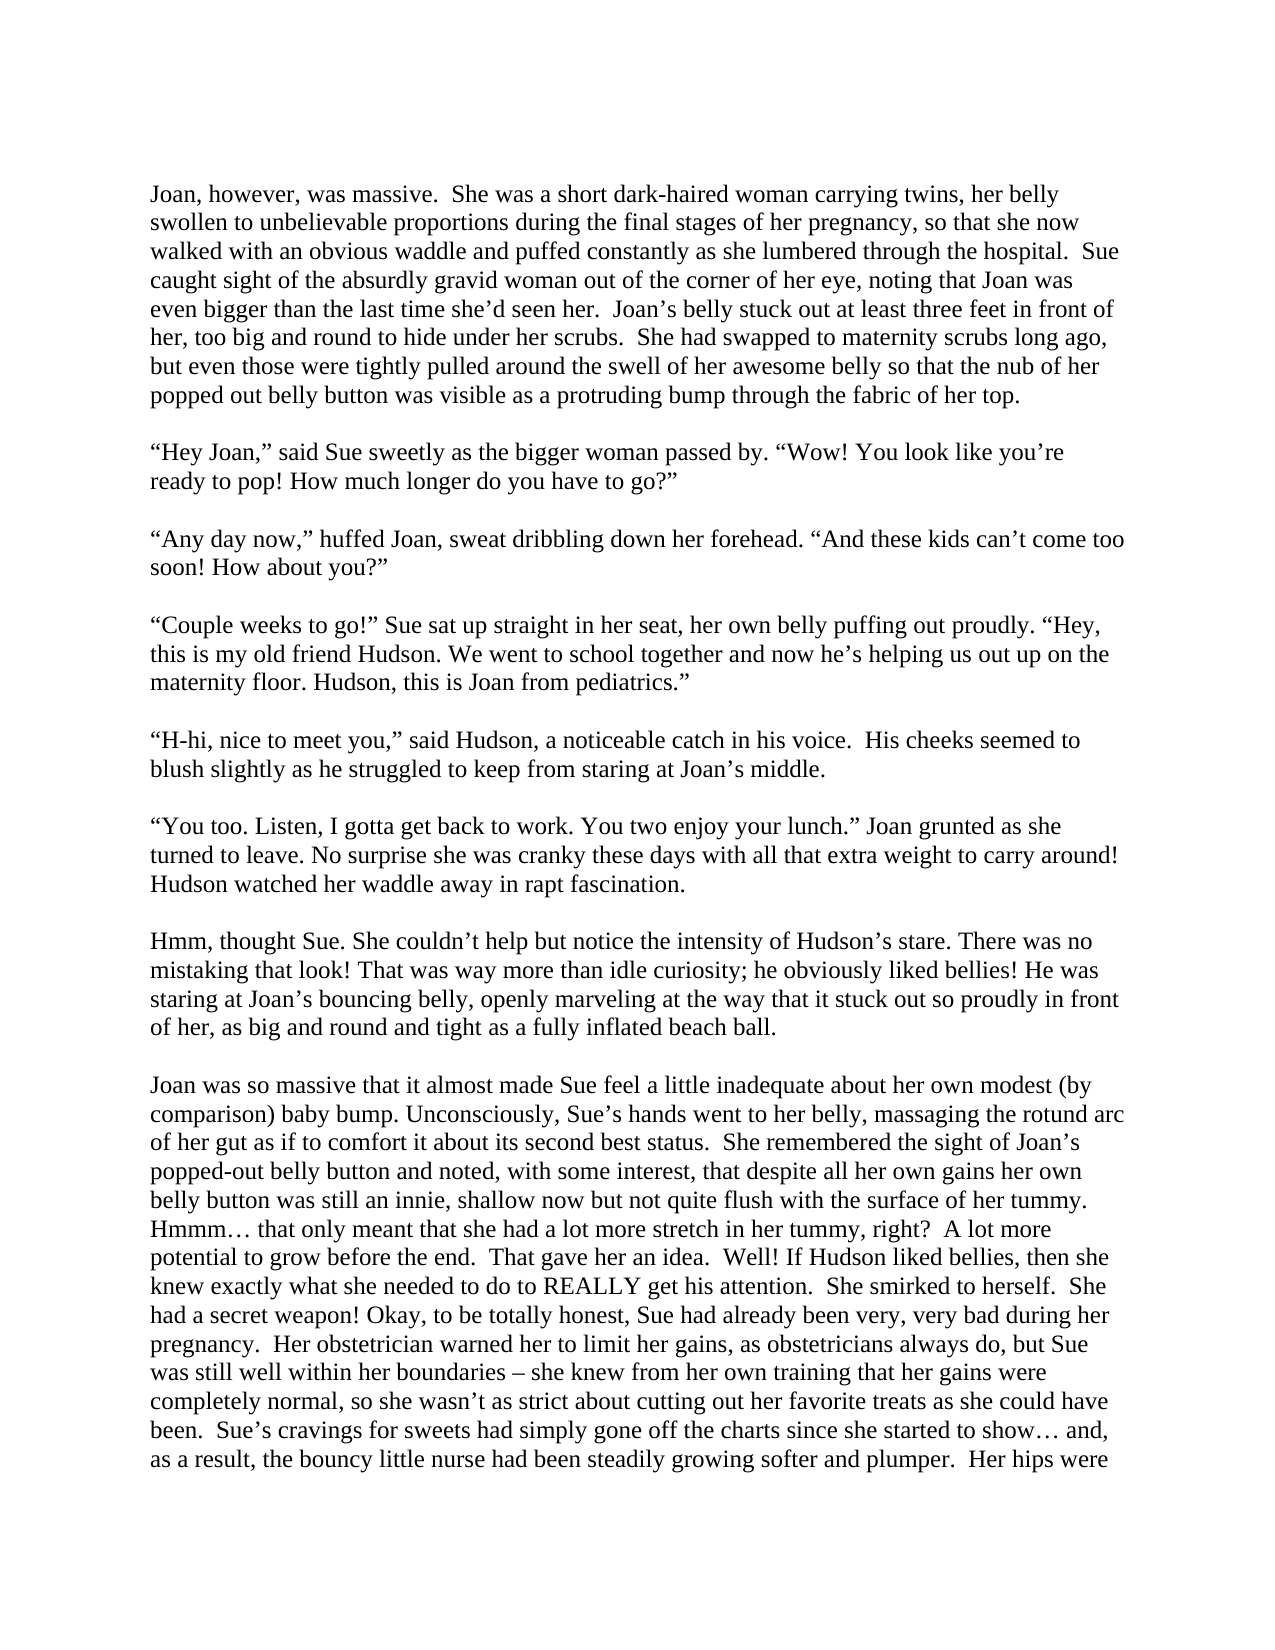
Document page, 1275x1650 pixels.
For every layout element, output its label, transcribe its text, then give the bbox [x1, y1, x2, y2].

text “Any day now,” huffed Joan, sweat dribbling down her forehead. “And these kids can’t come too soon! How about you?” [150, 524, 1125, 581]
text “Couple weeks to go!” Sue sat up straight in her seat, her own belly puffing out proudly. “Hey, this is my old friend Hudson. We went to school together and now he’s helping us out up on the maternity floor. Hudson, this is Joan from pediatrics.” [150, 610, 1125, 696]
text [150, 1070, 1125, 1472]
text “H-hi, nice to meet you,” said Hudson, a noticeable catch in his voice. His cheeks seemed to blush slightly as he struggled to keep from staring at Joan’s middle. [150, 725, 1125, 782]
text Hmm, thought Sue. She couldn’t help but notice the intensity of Hudson’s stare. There was no mistaking that look! That was way more than idle curiosity; he obviously liked bellies! He was staring at Joan’s bouncing belly, openly marveling at the way that it stuck out so proudly in front of her, as big and round and tight as a fully inflated beach ball. [150, 926, 1125, 1041]
text Joan, however, was massive. She was a short dark-haired woman carrying twins, her belly swollen to unbelievable proportions during the final stages of her pregnancy, so that she now walked with an obvious waddle and puffed constantly as she lumbered through the hospital. Sue caught sight of the absurdly gravid woman out of the corner of her eye, noting that Joan was even bigger than the last time she’d seen her. Joan’s belly stuck out at least three feet in front of her, too big and round to hide under her scrubs. She had swapped to maternity scrubs long ago, but even those were tightly pulled around the swell of her awesome belly so that the nub of her popped out belly button was visible as a protruding bump through the fabric of her top. [150, 179, 1125, 409]
text “Hey Joan,” said Sue sweetly as the bigger woman passed by. “Wow! You look like you’re ready to pop! How much longer do you have to go?” [150, 437, 1125, 495]
text “You too. Listen, I gotta get back to work. You two enjoy your lunch.” Joan grunted as she turned to leave. No surprise she was cranky these days with all that extra weight to carry around! Hudson watched her waddle away in rapt fascination. [150, 811, 1125, 897]
